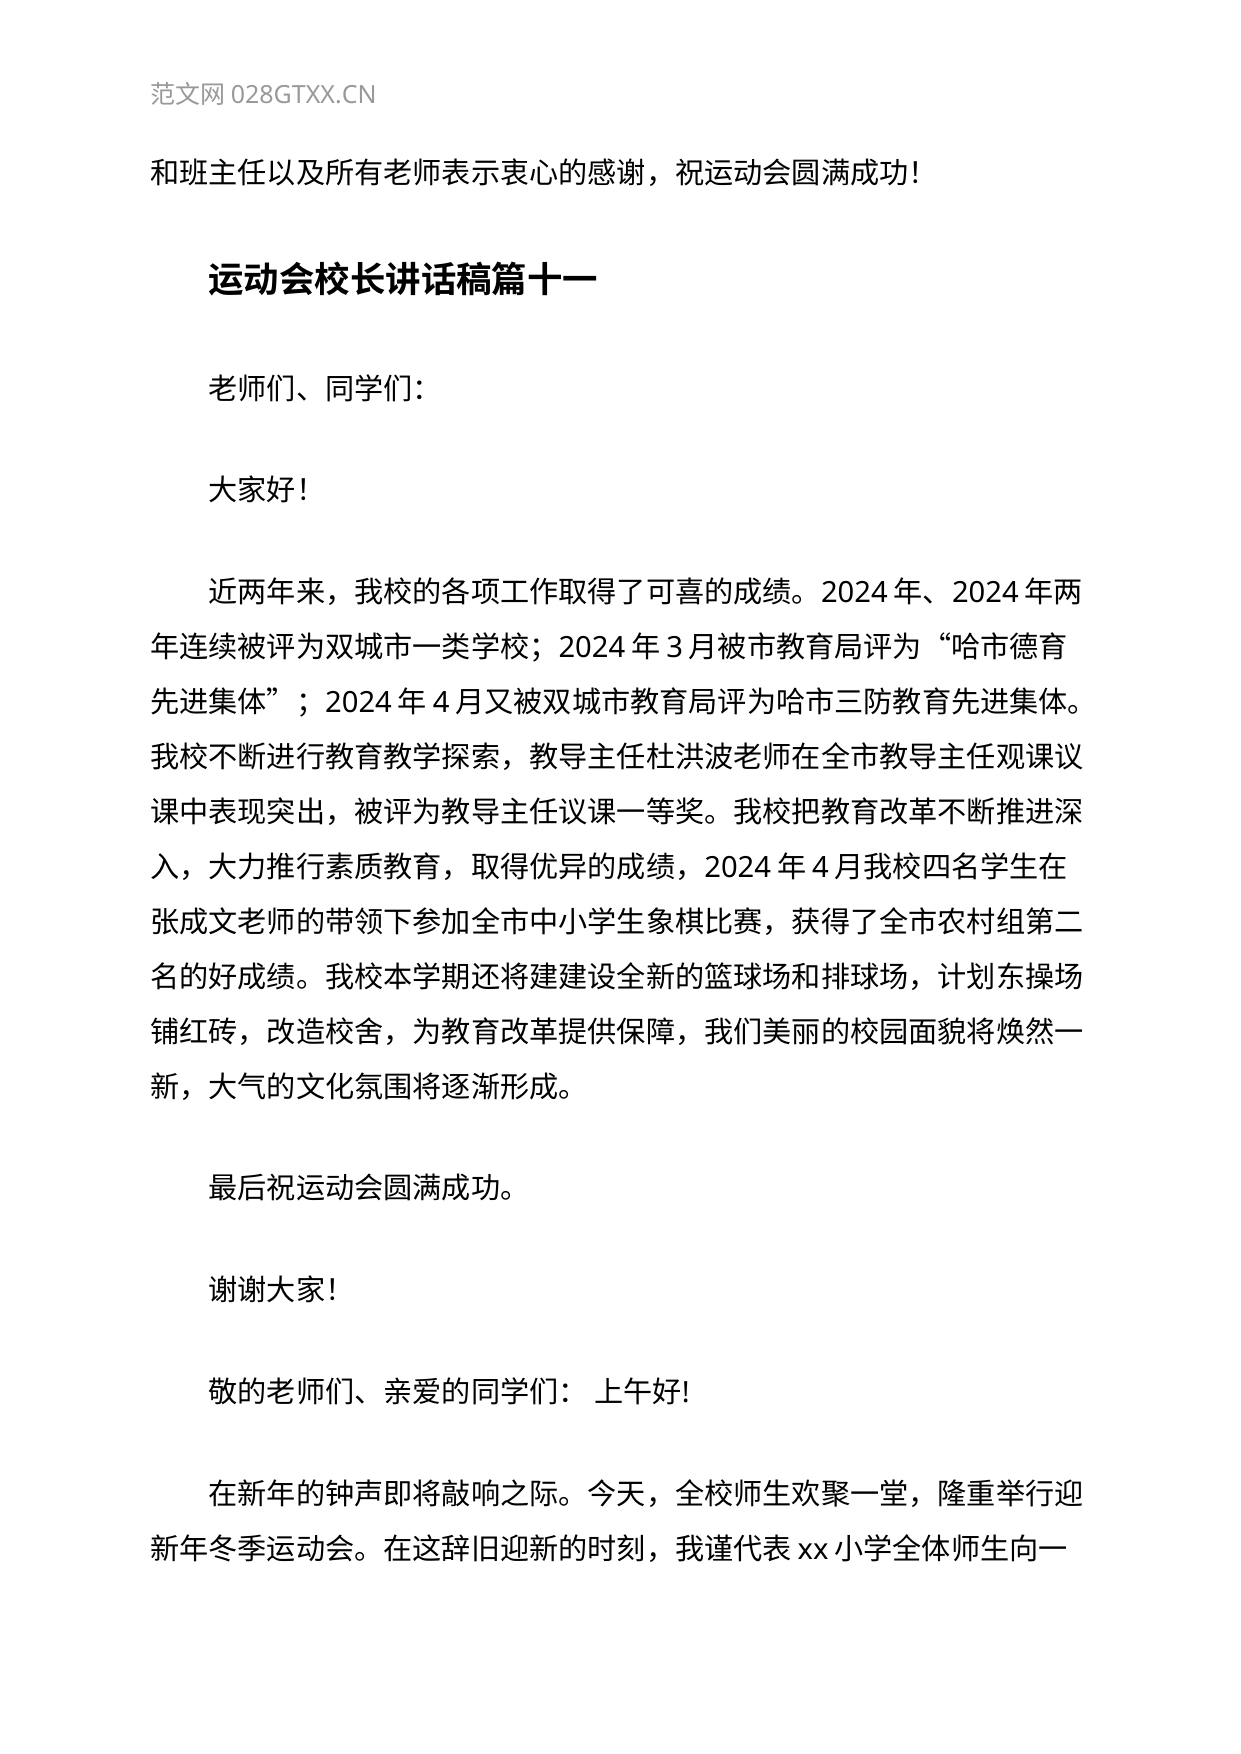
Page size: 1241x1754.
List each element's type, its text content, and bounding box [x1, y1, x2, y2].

text 老师们、同学们： [150, 365, 1090, 407]
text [150, 150, 1090, 192]
text 敬的老师们、亲爱的同学们： 上午好! [150, 1368, 1090, 1411]
text 运动会校长讲话稿篇十一 [150, 252, 1090, 303]
text 大家好！ [150, 467, 1090, 509]
text 最后祝运动会圆满成功。 [150, 1165, 1090, 1207]
text 谢谢大家！ [150, 1267, 1090, 1309]
text 近两年来，我校的各项工作取得了可喜的成绩。2024年、2024年两年连续被评为双城市一类学校；2024年3月被市教育局评为“哈市德育先进集体”；2024年4月又被双城市教育局评为哈市三防教育先进集体。我校不断进行教育教学探索，教导主任杜洪波老师在全市教导主任观课议课中表现突出，被评为教导主任议课一等奖。我校把教育改革不断推进深入，大力推行素质教育，取得优异的成绩，2024年4月我校四名学生在张成文老师的带领下参加全市中小学生象棋比赛，获得了全市农村组第二名的好成绩。我校本学期还将建建设全新的篮球场和排球场，计划东操场铺红砖，改造校舍，为教育改革提供保障，我们美丽的校园面貌将焕然一新，大气的文化氛围将逐渐形成。 [150, 569, 1090, 1106]
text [150, 1471, 1090, 1568]
